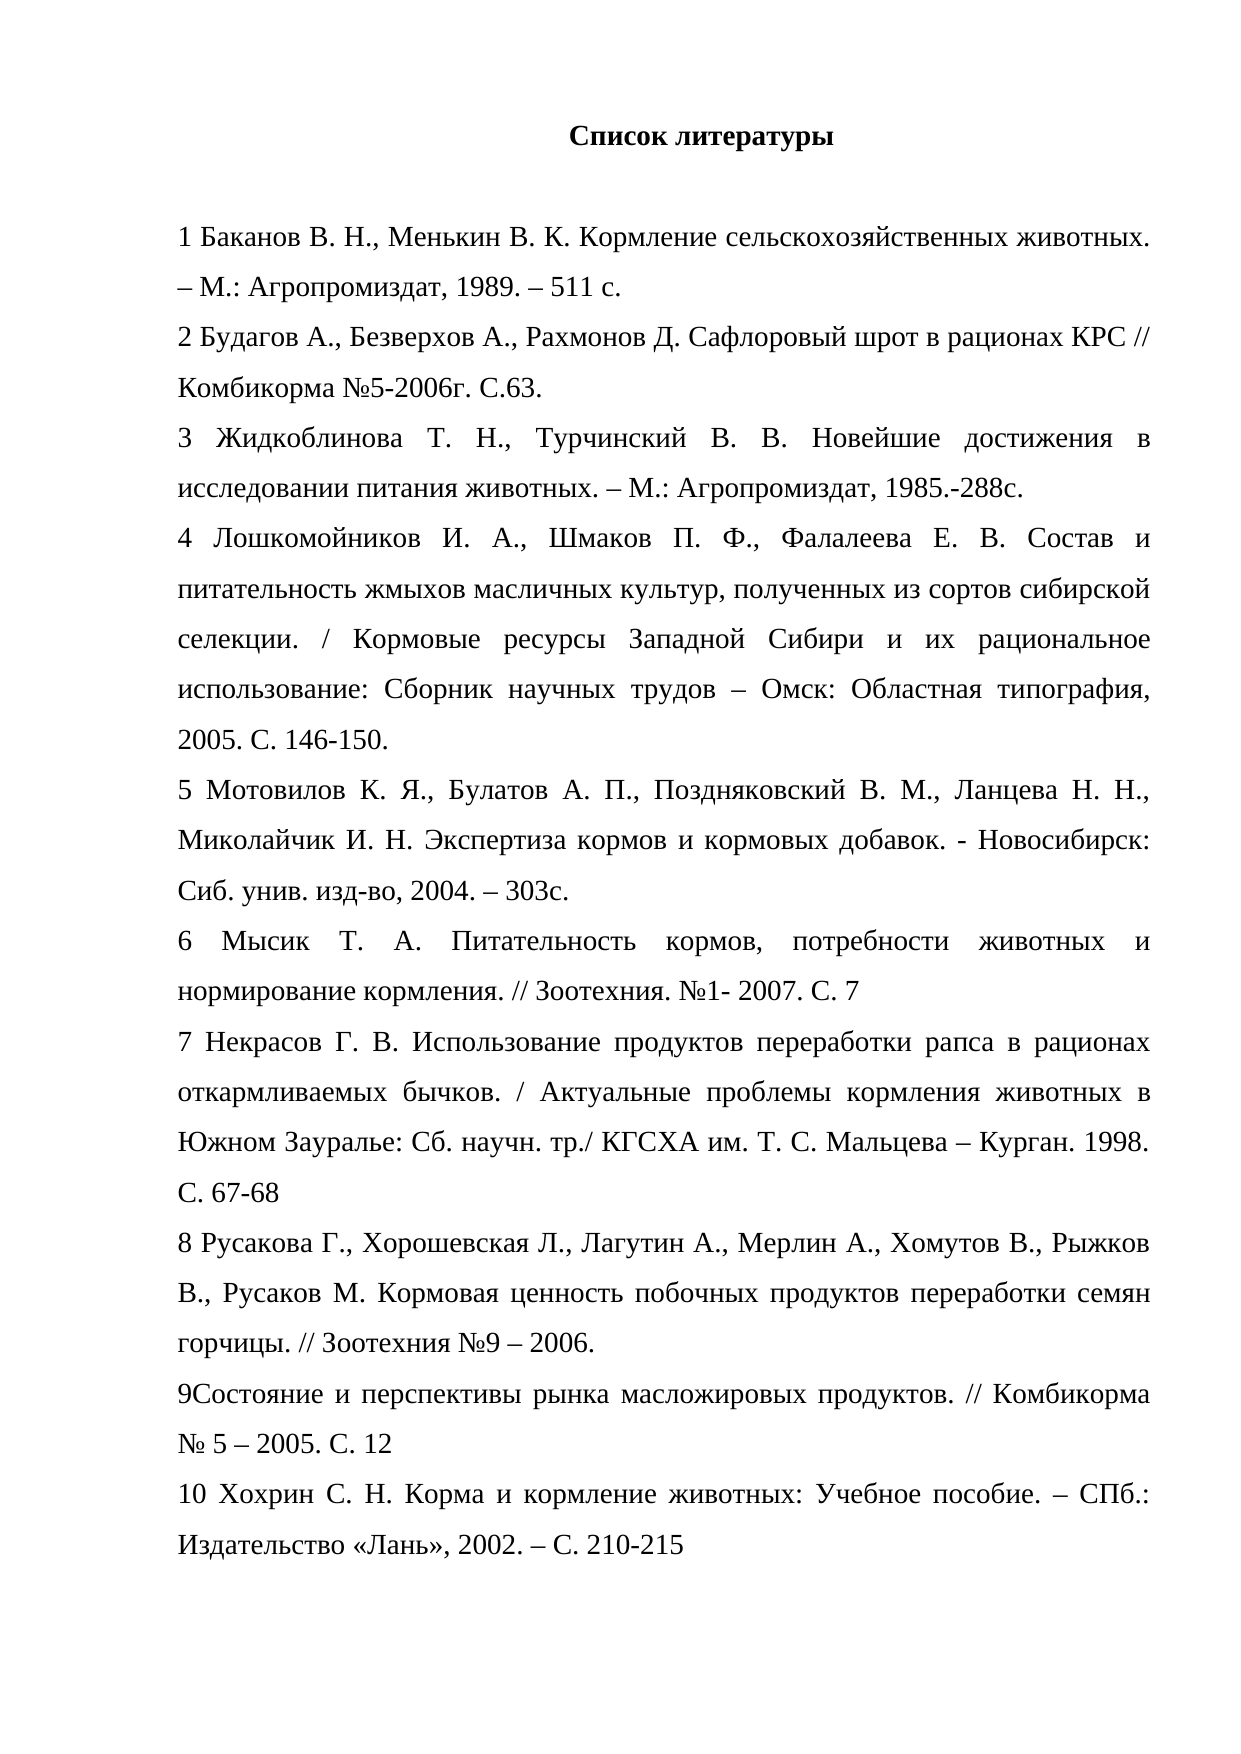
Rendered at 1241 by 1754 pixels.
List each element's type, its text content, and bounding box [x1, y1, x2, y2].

text 4 Лошкомойников И. А., Шмаков П. Ф., Фалалеева Е. В. Состав и питательность жмыхов масличных культур, полученных из сортов сибирской селекции. / Кормовые ресурсы Западной Сибири и их рациональное использование: Сборник научных трудов – Омск: Областная типография, 2005. С. 146-150. [177, 521, 1152, 755]
text 10 Хохрин С. Н. Корма и кормление животных: Учебное пособие. – СПб.: Издательство «Лань», 2002. – С. 210-215 [177, 1477, 1152, 1560]
text 9Состояние и перспективы рынка масложировых продуктов. // Комбикорма № 5 – 2005. С. 12 [177, 1376, 1152, 1460]
text 5 Мотовилов К. Я., Булатов А. П., Поздняковский В. М., Ланцева Н. Н., Миколайчик И. Н. Экспертиза кормов и кормовых добавок. - Новосибирск: Сиб. унив. изд-во, 2004. – 303с. [177, 772, 1152, 906]
text 8 Русакова Г., Хорошевская Л., Лагутин А., Мерлин А., Хомутов В., Рыжков В., Русаков М. Кормовая ценность побочных продуктов переработки семян горчицы. // Зоотехния №9 – 2006. [177, 1225, 1152, 1359]
text 6 Мысик Т. А. Питательность кормов, потребности животных и нормирование кормления. // Зоотехния. №1- 2007. С. 7 [177, 923, 1152, 1007]
text 7 Некрасов Г. В. Использование продуктов переработки рапса в рационах откармливаемых бычков. / Актуальные проблемы кормления животных в Южном Зауралье: Сб. научн. тр./ КГСХА им. Т. С. Мальцева – Курган. 1998. С. 67-68 [177, 1024, 1152, 1208]
text 3 Жидкоблинова Т. Н., Турчинский В. В. Новейшие достижения в исследовании питания животных. – М.: Агропромиздат, 1985.-288с. [177, 420, 1152, 504]
text Список литературы [177, 118, 1152, 152]
text 2 Будагов А., Безверхов А., Рахмонов Д. Сафлоровый шрот в рационах КРС // Комбикорма №5-2006г. С.63. [177, 319, 1152, 403]
text 1 Баканов В. Н., Менькин В. К. Кормление сельскохозяйственных животных. – М.: Агропромиздат, 1989. – 511 с. [177, 219, 1152, 303]
